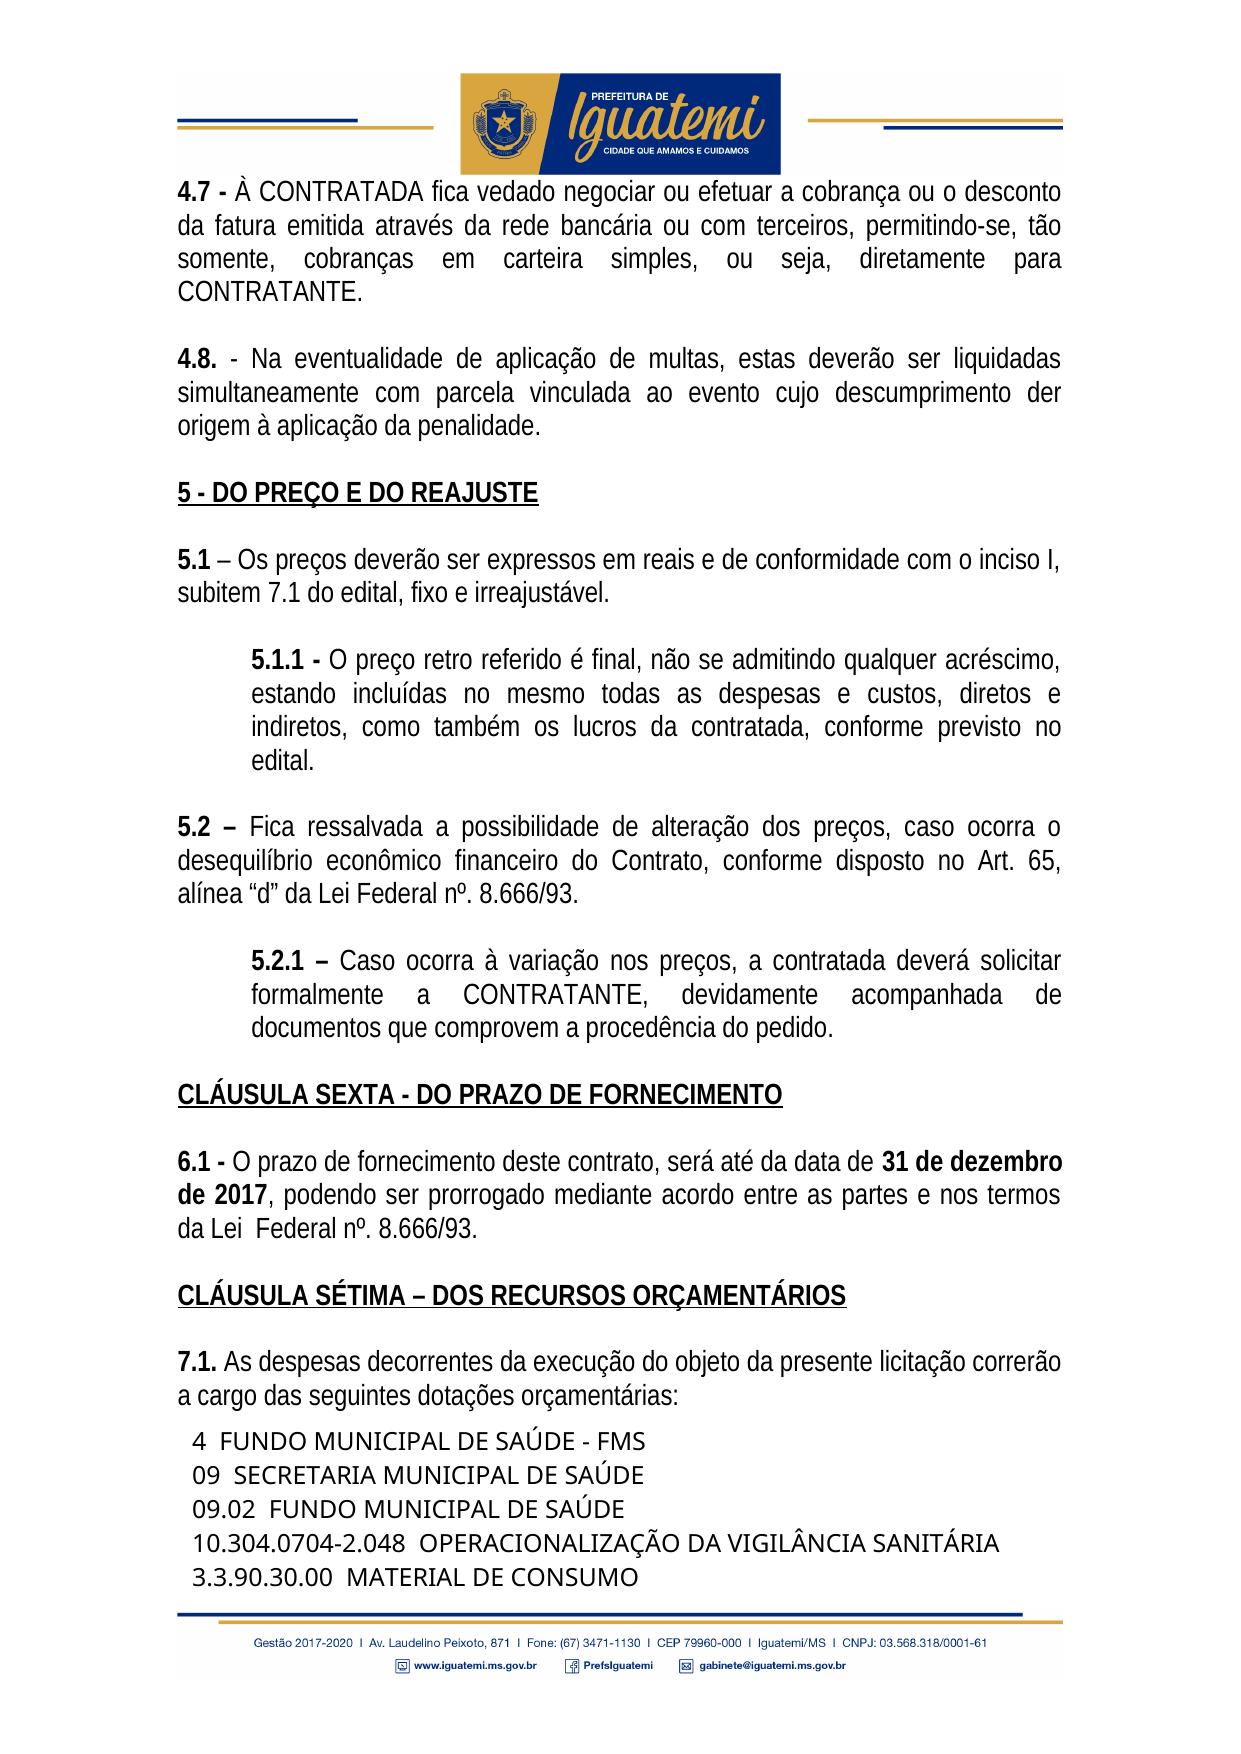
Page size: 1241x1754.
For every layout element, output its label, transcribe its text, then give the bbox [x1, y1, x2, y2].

picture [177, 1606, 1063, 1681]
subtitle CLÁUSULA SÉTIMA – DOS RECURSOS ORÇAMENTÁRIOS [177, 1278, 1127, 1311]
picture [177, 73, 1063, 175]
text 5 - DO PREÇO E DO REAJUSTE [177, 475, 1063, 509]
text 5.2.1 – Caso ocorra à variação nos preços, a contratada deverá solicitar formalmente a CONTRATANTE, devidamente acompanhada de documentos que comprovem a procedência do pedido. [251, 943, 1063, 1044]
text 4.7 - À CONTRATADA fica vedado negociar ou efetuar a cobrança ou o desconto da fatura emitida através da rede bancária ou com terceiros, permitindo-se, tão somente, cobranças em carteira simples, ou seja, diretamente para CONTRATANTE. [177, 175, 1063, 308]
subtitle CLÁUSULA SEXTA - DO PRAZO DE FORNECIMENTO [177, 1077, 1127, 1111]
text 4.8. - Na eventualidade de aplicação de multas, estas deverão ser liquidadas simultaneamente com parcela vinculada ao evento cujo descumprimento der origem à aplicação da penalidade. [177, 341, 1063, 442]
text 5.1.1 - O preço retro referido é final, não se admitindo qualquer acréscimo, estando incluídas no mesmo todas as despesas e custos, diretos e indiretos, como também os lucros da contratada, conforme previsto no edital. [251, 642, 1063, 776]
text 6.1 - O prazo de fornecimento deste contrato, será até da data de 31 de dezembro de 2017, podendo ser prorrogado mediante acordo entre as partes e nos termos da Lei Federal nº. 8.666/93. [177, 1144, 1063, 1244]
text 5.2 – Fica ressalvada a possibilidade de alteração dos preços, caso ocorra o desequilíbrio econômico financeiro do Contrato, conforme disposto no Art. 65, alínea “d” da Lei Federal nº. 8.666/93. [177, 809, 1063, 910]
text 5.1 – Os preços deverão ser expressos em reais e de conformidade com o inciso I, subitem 7.1 do edital, fixo e irreajustável. [177, 542, 1063, 609]
text 7.1. As despesas decorrentes da execução do objeto da presente licitação correrão a cargo das seguintes dotações orçamentárias: [177, 1344, 1063, 1411]
